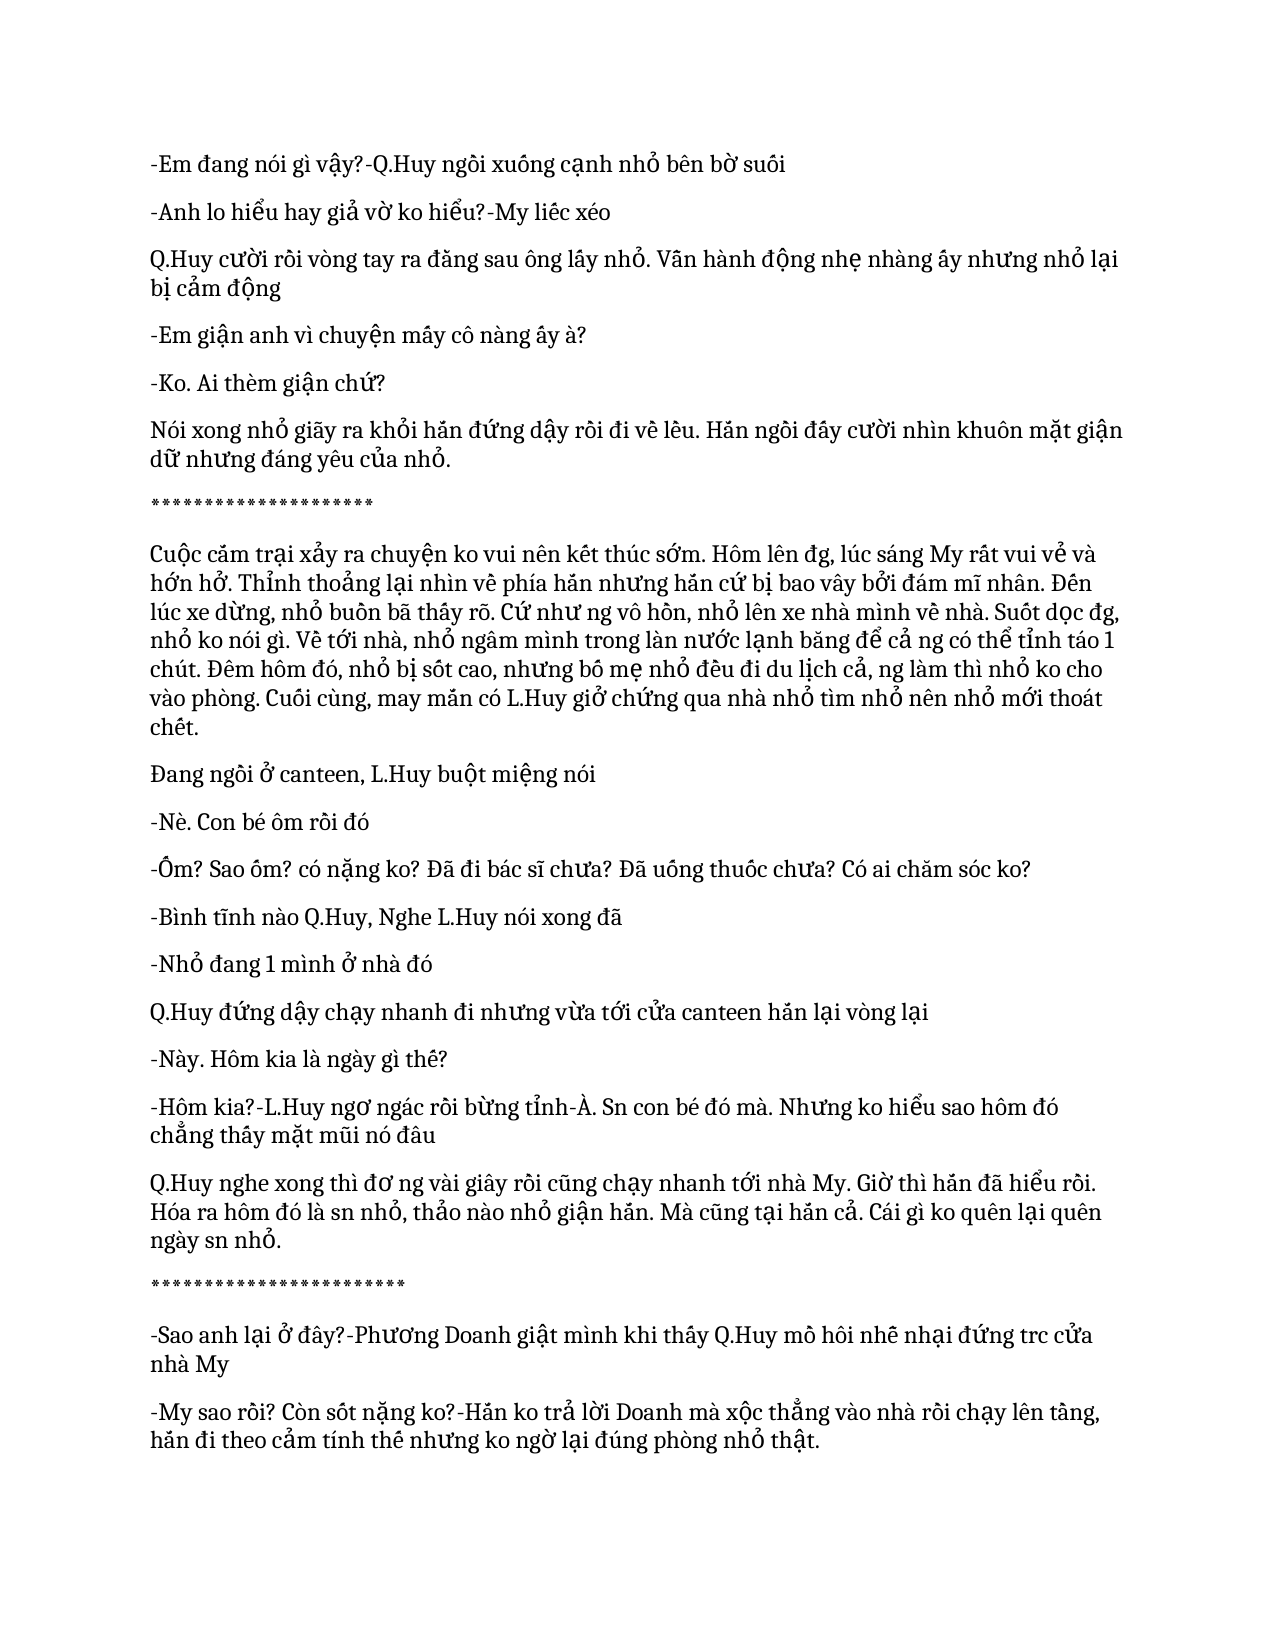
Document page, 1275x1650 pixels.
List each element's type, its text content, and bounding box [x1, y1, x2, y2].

text -Này. Hôm kia là ngày gì thế? [150, 1045, 1125, 1074]
text -Bình tĩnh nào Q.Huy, Nghe L.Huy nói xong đã [150, 902, 1125, 931]
text Q.Huy cười rồi vòng tay ra đằng sau ông lấy nhỏ. Vẫn hành động nhẹ nhàng ấy nhưng nhỏ lại bị cảm động [150, 245, 1125, 302]
text ************************ [150, 1274, 1125, 1302]
text ********************* [150, 492, 1125, 521]
text Cuộc cắm trại xảy ra chuyện ko vui nên kết thúc sớm. Hôm lên đg, lúc sáng My rất vui vẻ và hớn hở. Thỉnh thoảng lại nhìn về phía hắn nhưng hắn cứ bị bao vây bởi đám mĩ nhân. Đến lúc xe dừng, nhỏ buồn bã thấy rõ. Cứ như ng vô hồn, nhỏ lên xe nhà mình về nhà. Suốt dọc đg, nhỏ ko nói gì. Về tới nhà, nhỏ ngâm mình trong làn nước lạnh băng để cả ng có thể tỉnh táo 1 chút. Đêm hôm đó, nhỏ bị sốt cao, nhưng bố mẹ nhỏ đều đi du lịch cả, ng làm thì nhỏ ko cho vào phòng. Cuối cùng, may mắn có L.Huy giở chứng qua nhà nhỏ tìm nhỏ nên nhỏ mới thoát chết. [150, 540, 1125, 741]
text Đang ngồi ở canteen, L.Huy buột miệng nói [150, 760, 1125, 789]
text -Nhỏ đang 1 mình ở nhà đó [150, 950, 1125, 979]
text Q.Huy nghe xong thì đơ ng vài giây rồi cũng chạy nhanh tới nhà My. Giờ thì hắn đã hiểu rồi. Hóa ra hôm đó là sn nhỏ, thảo nào nhỏ giận hắn. Mà cũng tại hắn cả. Cái gì ko quên lại quên ngày sn nhỏ. [150, 1169, 1125, 1255]
text -Em đang nói gì vậy?-Q.Huy ngồi xuống cạnh nhỏ bên bờ suối [150, 150, 1125, 179]
text Q.Huy đứng dậy chạy nhanh đi nhưng vừa tới cửa canteen hắn lại vòng lại [150, 997, 1125, 1026]
text -Ốm? Sao ốm? có nặng ko? Đã đi bác sĩ chưa? Đã uống thuốc chưa? Có ai chăm sóc ko? [150, 855, 1125, 884]
text -Ko. Ai thèm giận chứ? [150, 369, 1125, 397]
text Nói xong nhỏ giãy ra khỏi hắn đứng dậy rồi đi về lều. Hắn ngồi đấy cười nhìn khuôn mặt giận dữ nhưng đáng yêu của nhỏ. [150, 416, 1125, 474]
text -Anh lo hiểu hay giả vờ ko hiểu?-My liếc xéo [150, 197, 1125, 226]
text -Nè. Con bé ôm rồi đó [150, 807, 1125, 836]
text -My sao rồi? Còn sốt nặng ko?-Hắn ko trả lời Doanh mà xộc thẳng vào nhà rồi chạy lên tầng, hắn đi theo cảm tính thế nhưng ko ngờ lại đúng phòng nhỏ thật. [150, 1397, 1125, 1455]
text -Sao anh lại ở đây?-Phương Doanh giật mình khi thấy Q.Huy mồ hôi nhễ nhại đứng trc cửa nhà My [150, 1321, 1125, 1379]
text -Hôm kia?-L.Huy ngơ ngác rồi bừng tỉnh-À. Sn con bé đó mà. Nhưng ko hiểu sao hôm đó chẳng thấy mặt mũi nó đâu [150, 1092, 1125, 1150]
text -Em giận anh vì chuyện mấy cô nàng ấy à? [150, 321, 1125, 350]
